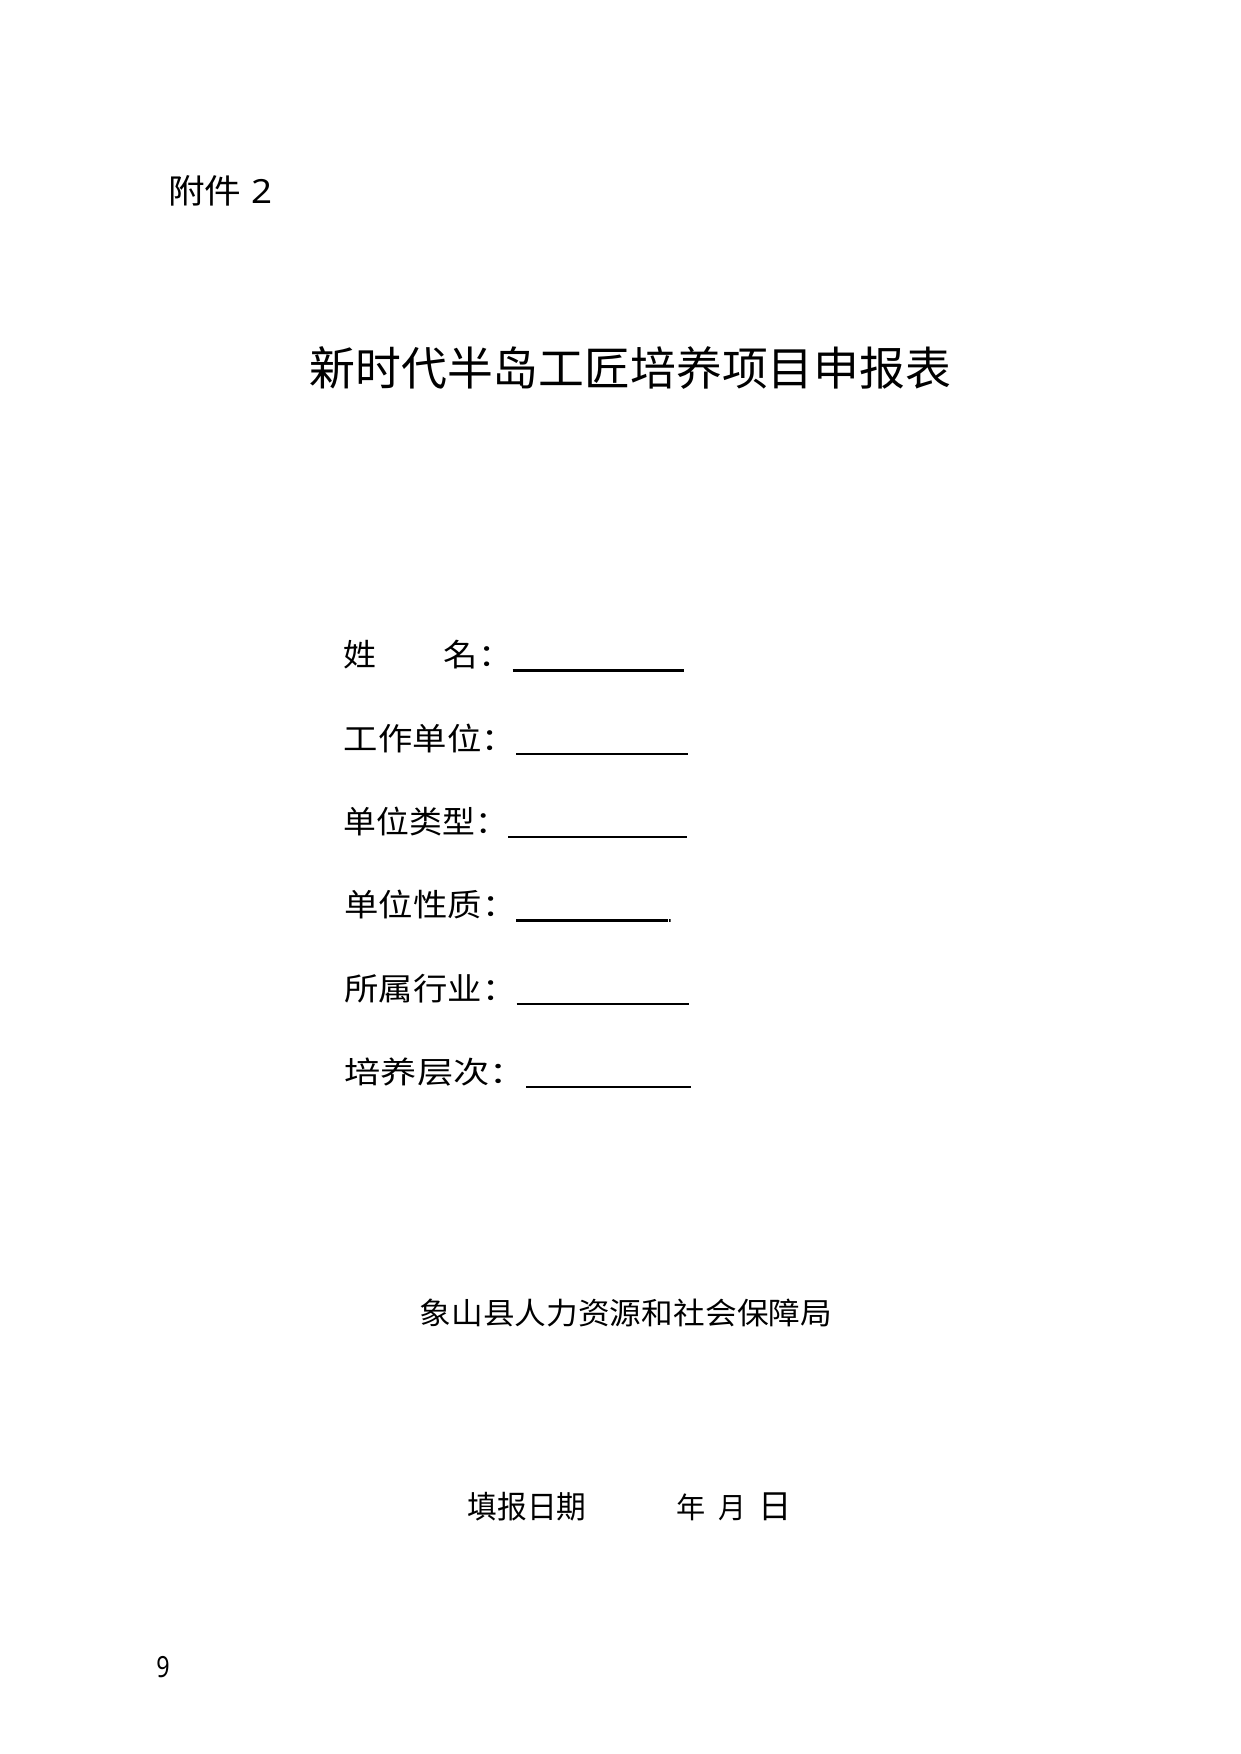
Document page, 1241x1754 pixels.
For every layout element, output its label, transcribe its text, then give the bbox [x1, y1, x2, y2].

text 新时代半岛工匠培养项目申报表 [176, 338, 1084, 397]
text 所属行业： [344, 933, 914, 1017]
text 填报日期 年 月 日 [175, 1483, 1084, 1528]
text 单位类型： [343, 767, 914, 850]
text 工作单位： [343, 683, 914, 767]
text 象山县人力资源和社会保障局 [168, 1289, 1084, 1333]
text 姓 名： [343, 600, 914, 683]
text 单位性质： [344, 850, 914, 933]
text 培养层次： [344, 1017, 914, 1100]
text 附件 2 [168, 167, 1084, 213]
